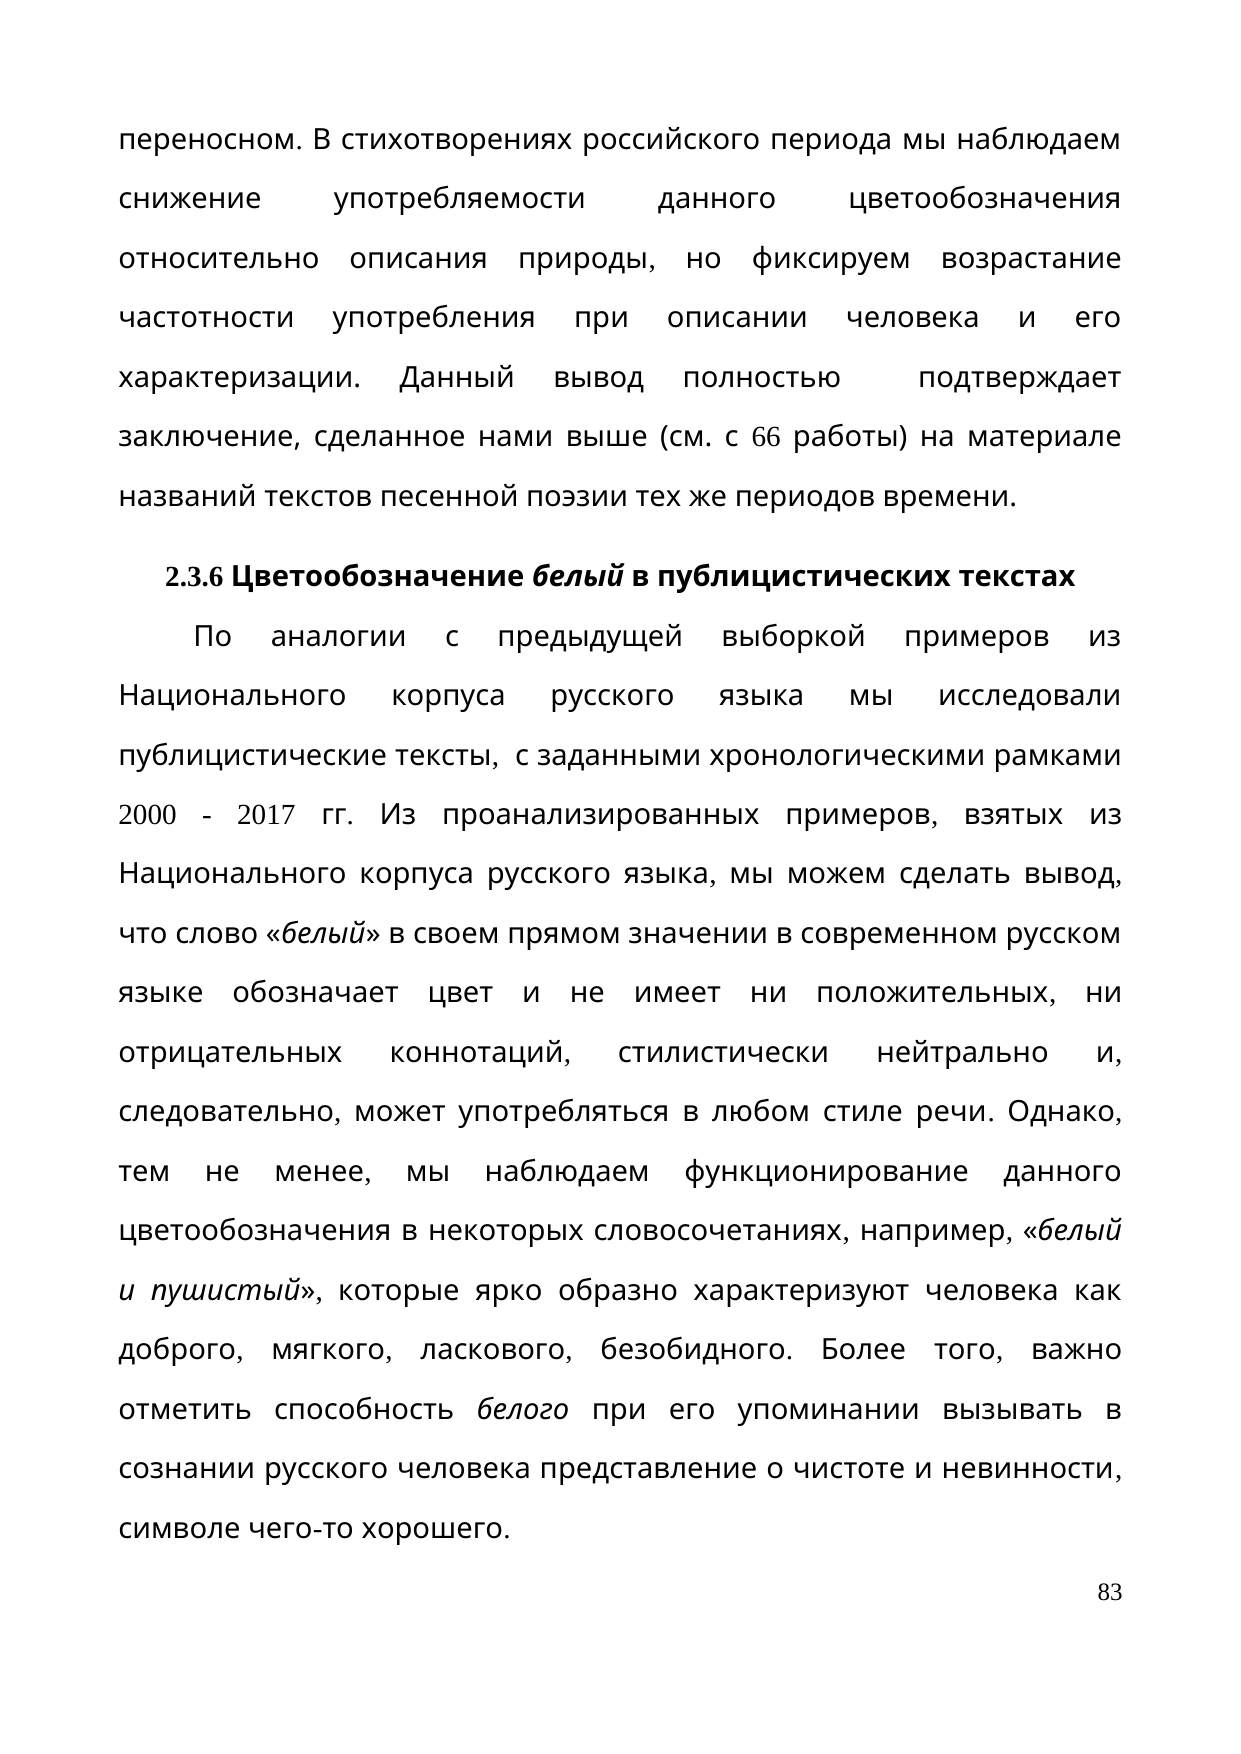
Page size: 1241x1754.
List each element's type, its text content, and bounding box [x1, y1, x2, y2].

text По аналогии с предыдущей выборкой примеров из Национального корпуса русского языка мы исследовали публицистические тексты, с заданными хронологическими рамками 2000 - 2017 гг. Из проанализированных примеров, взятых из Национального корпуса русского языка, мы можем сделать вывод, что слово «белый» в своем прямом значении в современном русском языке обозначает цвет и не имеет ни положительных, ни отрицательных коннотаций, стилистически нейтрально и, следовательно, может употребляться в любом стиле речи. Однако, тем не менее, мы наблюдаем функционирование данного цветообозначения в некоторых словосочетаниях, например, «белый и пушистый», которые ярко образно характеризуют человека как доброго, мягкого, ласкового, безобидного. Более того, важно отметить способность белого при его упоминании вызывать в сознании русского человека представление о чистоте и невинности, символе чего-то хорошего. [118, 615, 1122, 1547]
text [118, 118, 1122, 515]
subtitle 2.3.6 Цветообозначение белый в публицистических текстах [118, 555, 1122, 595]
